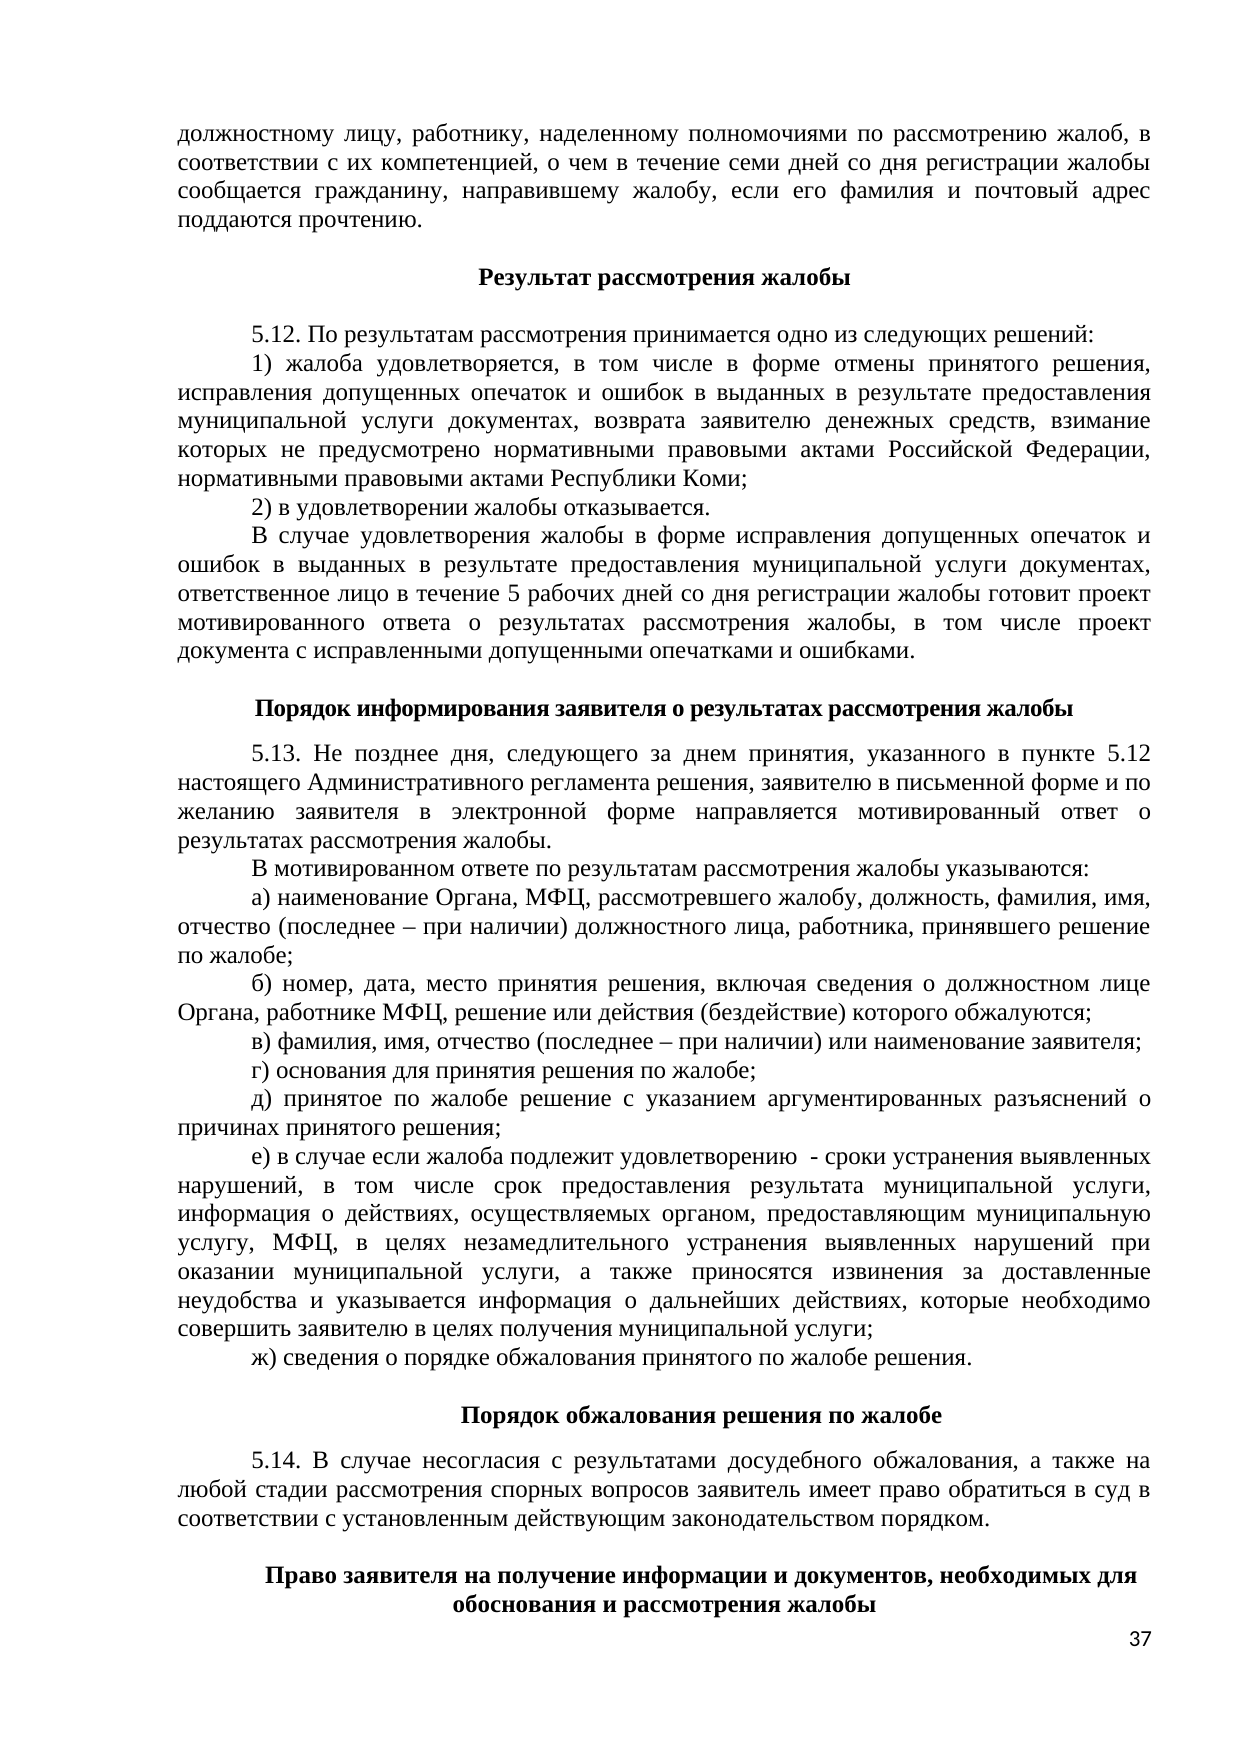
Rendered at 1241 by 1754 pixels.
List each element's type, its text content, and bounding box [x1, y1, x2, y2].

text 1) жалоба удовлетворяется, в том числе в форме отмены принятого решения, исправления допущенных опечаток и ошибок в выданных в результате предоставления муниципальной услуги документах, возврата заявителю денежных средств, взимание которых не предусмотрено нормативными правовыми актами Российской Федерации, нормативными правовыми актами Республики Коми; [177, 348, 1152, 492]
text Право заявителя на получение информации и документов, необходимых для обоснования и рассмотрения жалобы [177, 1560, 1152, 1618]
text Порядок информирования заявителя о результатах рассмотрения жалобы [177, 693, 1152, 722]
text В случае удовлетворения жалобы в форме исправления допущенных опечаток и ошибок в выданных в результате предоставления муниципальной услуги документах, ответственное лицо в течение 5 рабочих дней со дня регистрации жалобы готовит проект мотивированного ответа о результатах рассмотрения жалобы, в том числе проект документа с исправленными допущенными опечатками и ошибками. [177, 521, 1152, 664]
text е) в случае если жалоба подлежит удовлетворению - сроки устранения выявленных нарушений, в том числе срок предоставления результата муниципальной услуги, информация о действиях, осуществляемых органом, предоставляющим муниципальную услугу, МФЦ, в целях незамедлительного устранения выявленных нарушений при оказании муниципальной услуги, а также приносятся извинения за доставленные неудобства и указывается информация о дальнейших действиях, которые необходимо совершить заявителю в целях получения муниципальной услуги; [177, 1141, 1152, 1342]
text В мотивированном ответе по результатам рассмотрения жалобы указываются: [177, 853, 1152, 882]
text 2) в удовлетворении жалобы отказывается. [177, 492, 1152, 521]
text б) номер, дата, место принятия решения, включая сведения о должностном лице Органа, работнике МФЦ, решение или действия (бездействие) которого обжалуются; [177, 968, 1152, 1026]
text а) наименование Органа, МФЦ, рассмотревшего жалобу, должность, фамилия, имя, отчество (последнее – при наличии) должностного лица, работника, принявшего решение по жалобе; [177, 882, 1152, 968]
text д) принятое по жалобе решение с указанием аргументированных разъяснений о причинах принятого решения; [177, 1083, 1152, 1141]
text Результат рассмотрения жалобы [177, 262, 1152, 291]
text 5.13. Не позднее дня, следующего за днем принятия, указанного в пункте 5.12 настоящего Административного регламента решения, заявителю в письменной форме и по желанию заявителя в электронной форме направляется мотивированный ответ о результатах рассмотрения жалобы. [177, 738, 1152, 853]
text 5.12. По результатам рассмотрения принимается одно из следующих решений: [177, 319, 1152, 348]
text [177, 118, 1152, 233]
text 5.14. В случае несогласия с результатами досудебного обжалования, а также на любой стадии рассмотрения спорных вопросов заявитель имеет право обратиться в суд в соответствии с установленным действующим законодательством порядком. [177, 1445, 1152, 1531]
text ж) сведения о порядке обжалования принятого по жалобе решения. [177, 1342, 1152, 1371]
text в) фамилия, имя, отчество (последнее – при наличии) или наименование заявителя; [177, 1026, 1152, 1055]
text Порядок обжалования решения по жалобе [177, 1400, 1152, 1428]
text г) основания для принятия решения по жалобе; [177, 1055, 1152, 1083]
